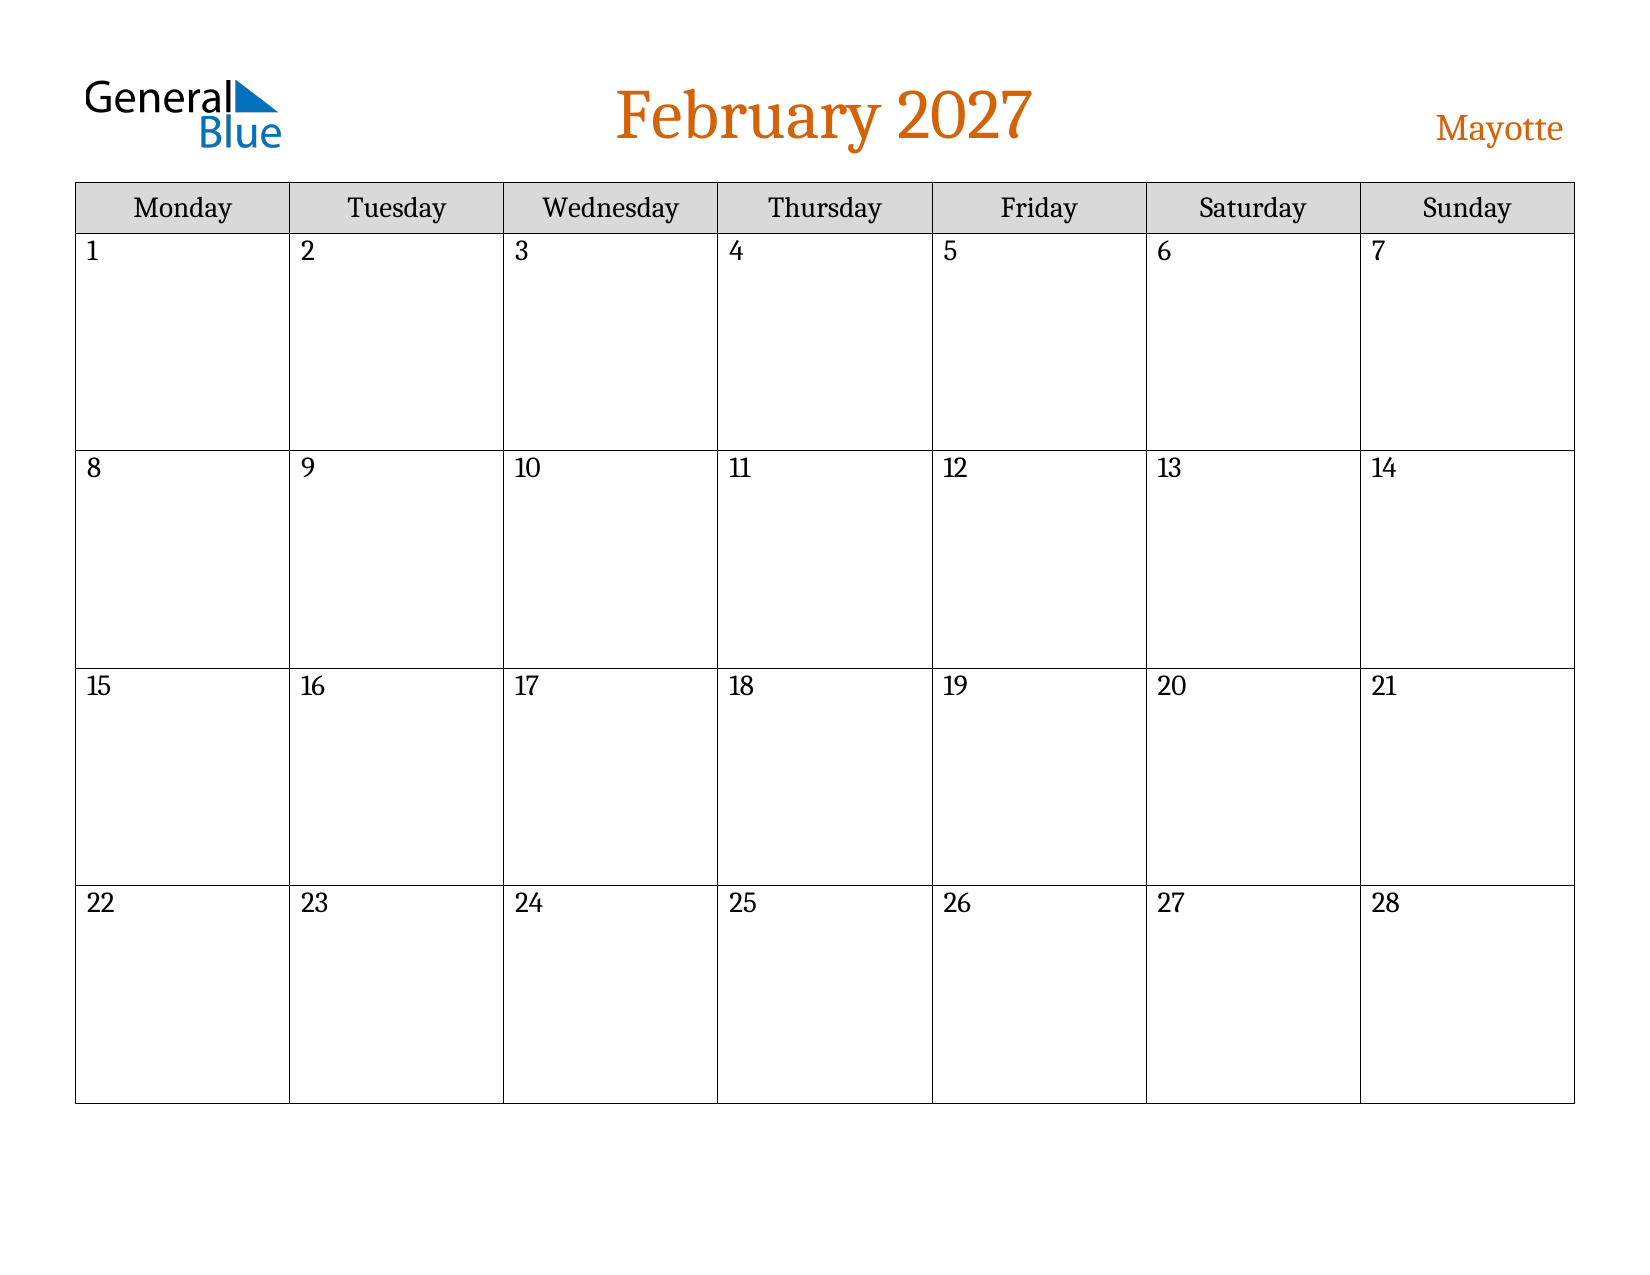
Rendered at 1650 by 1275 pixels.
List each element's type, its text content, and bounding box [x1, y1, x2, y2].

table_cell 18 [718, 669, 932, 705]
table_cell [76, 488, 289, 668]
table_cell 12 [933, 451, 1146, 488]
table_cell [76, 705, 289, 885]
table_cell [718, 270, 932, 450]
table_cell [933, 488, 1146, 668]
table_cell [718, 923, 932, 1103]
table_cell [504, 270, 717, 450]
table_cell [290, 270, 503, 450]
table_cell [76, 270, 289, 450]
table_cell 2 [290, 234, 503, 270]
table_cell [1147, 923, 1360, 1103]
table_cell [290, 705, 503, 885]
table_cell 24 [504, 886, 717, 923]
table_cell [1361, 488, 1574, 668]
table_cell [504, 705, 717, 885]
table_header February 2027 [504, 75, 1146, 182]
table_cell [933, 923, 1146, 1103]
table_cell 25 [718, 886, 932, 923]
table_cell 19 [933, 669, 1146, 705]
table_cell 20 [1147, 669, 1360, 705]
table_cell Wednesday [504, 183, 717, 233]
table_cell [504, 923, 717, 1103]
table_cell [718, 705, 932, 885]
table_cell [1147, 488, 1360, 668]
table_cell 9 [290, 451, 503, 488]
table_cell [76, 923, 289, 1103]
table_cell [1361, 923, 1574, 1103]
table_cell [1361, 705, 1574, 885]
table_cell Monday [76, 183, 289, 233]
table_cell 1 [76, 234, 289, 270]
table_cell 10 [504, 451, 717, 488]
table_cell 15 [76, 669, 289, 705]
table_cell [933, 270, 1146, 450]
table_cell 6 [1147, 234, 1360, 270]
table_cell 11 [718, 451, 932, 488]
table_cell 23 [290, 886, 503, 923]
table_cell 16 [290, 669, 503, 705]
table_header Mayotte [1146, 75, 1574, 182]
table_cell 21 [1361, 669, 1574, 705]
table_cell [290, 488, 503, 668]
table_cell 13 [1147, 451, 1360, 488]
table_cell 5 [933, 234, 1146, 270]
table_cell 17 [504, 669, 717, 705]
table_cell [1147, 705, 1360, 885]
table_header [76, 75, 503, 182]
table_cell Sunday [1361, 183, 1574, 233]
table_cell Friday [933, 183, 1146, 233]
table_cell 4 [718, 234, 932, 270]
table_cell 14 [1361, 451, 1574, 488]
table_cell 26 [933, 886, 1146, 923]
table_cell 7 [1361, 234, 1574, 270]
table_cell 22 [76, 886, 289, 923]
table_cell 3 [504, 234, 717, 270]
table_cell [504, 488, 717, 668]
table_cell [1361, 270, 1574, 450]
table_cell Thursday [718, 183, 932, 233]
table_cell 28 [1361, 886, 1574, 923]
table_cell [718, 488, 932, 668]
table_cell Saturday [1147, 183, 1360, 233]
table_cell 8 [76, 451, 289, 488]
picture [86, 80, 281, 148]
table_cell [1147, 270, 1360, 450]
table_cell Tuesday [290, 183, 503, 233]
table_cell [933, 705, 1146, 885]
table_cell [290, 923, 503, 1103]
table_cell 27 [1147, 886, 1360, 923]
